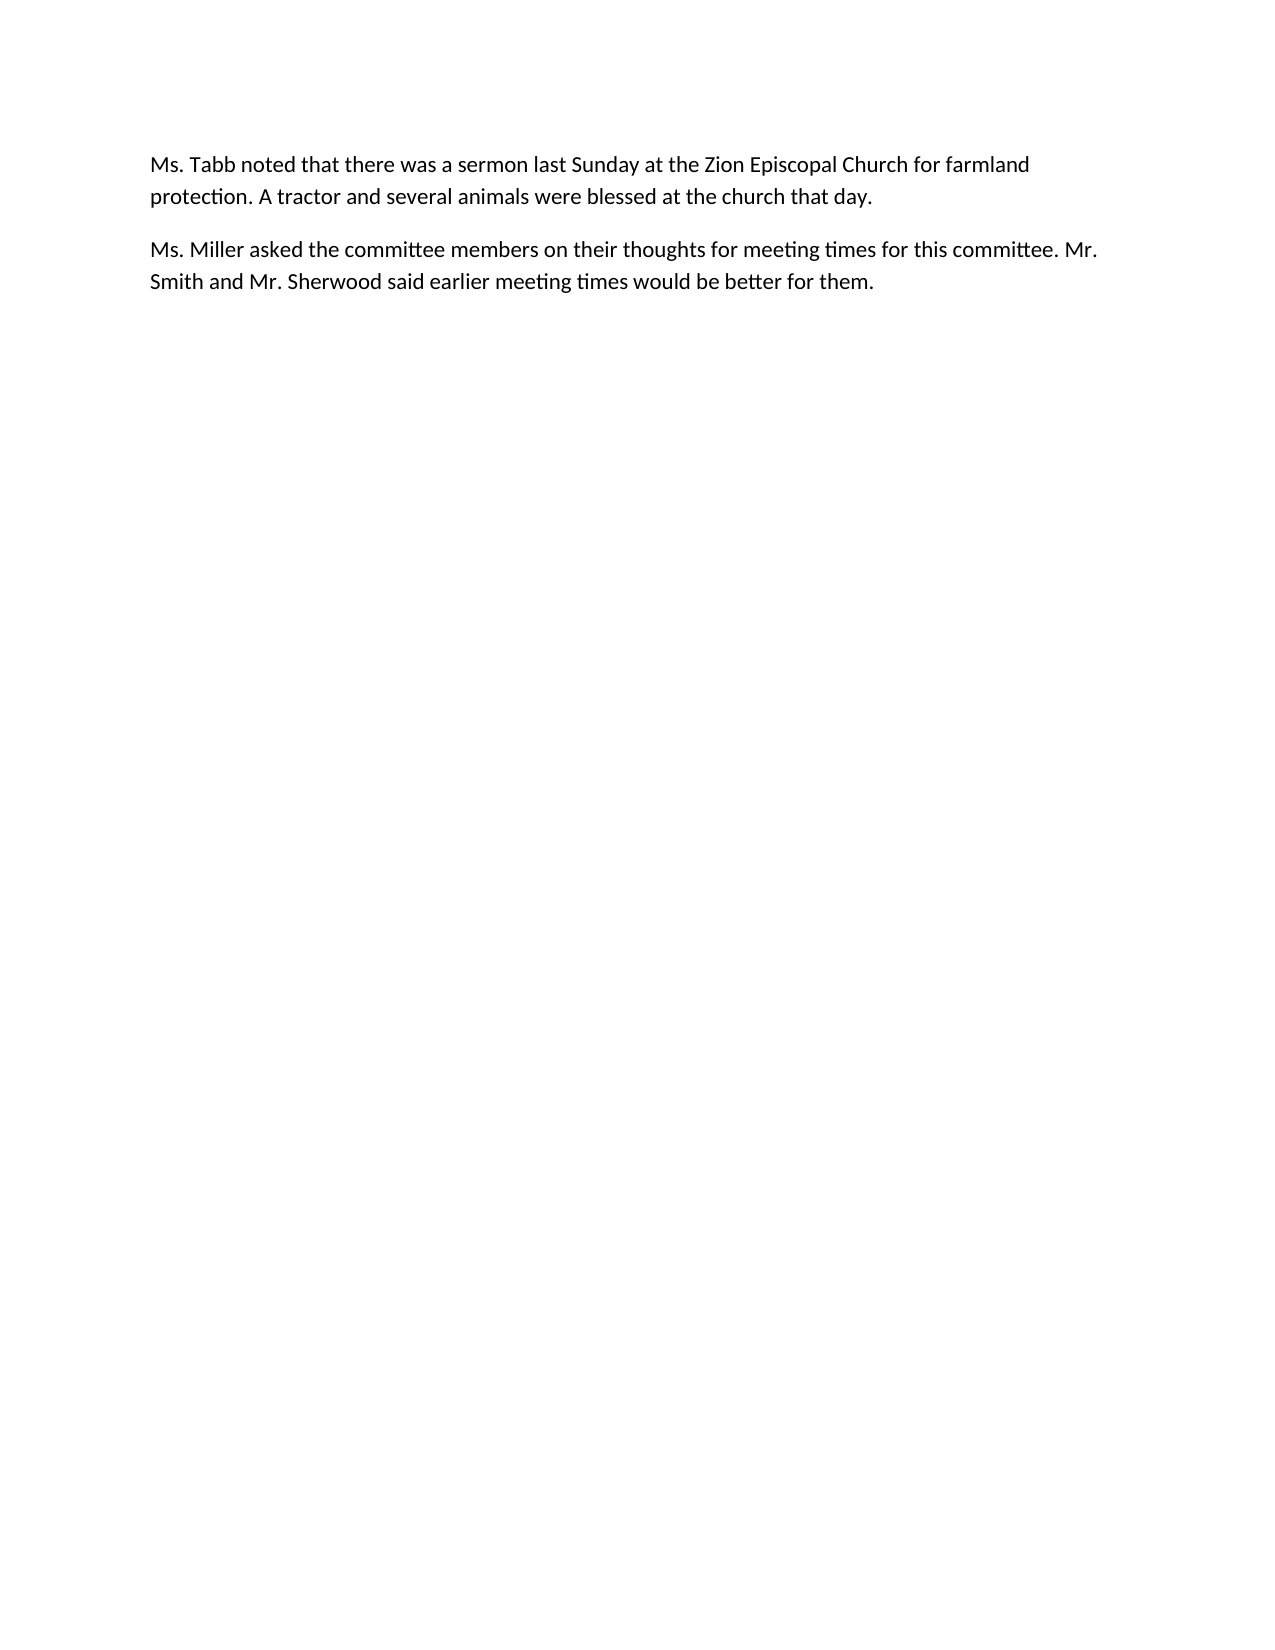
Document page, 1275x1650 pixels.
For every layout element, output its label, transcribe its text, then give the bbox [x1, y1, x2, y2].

text Ms. Miller asked the committee members on their thoughts for meeting times for this committee. Mr. Smith and Mr. Sherwood said earlier meeting times would be better for them. [150, 235, 1125, 295]
text Ms. Tabb noted that there was a sermon last Sunday at the Zion Episcopal Church for farmland protection. A tractor and several animals were blessed at the church that day. [150, 150, 1125, 210]
